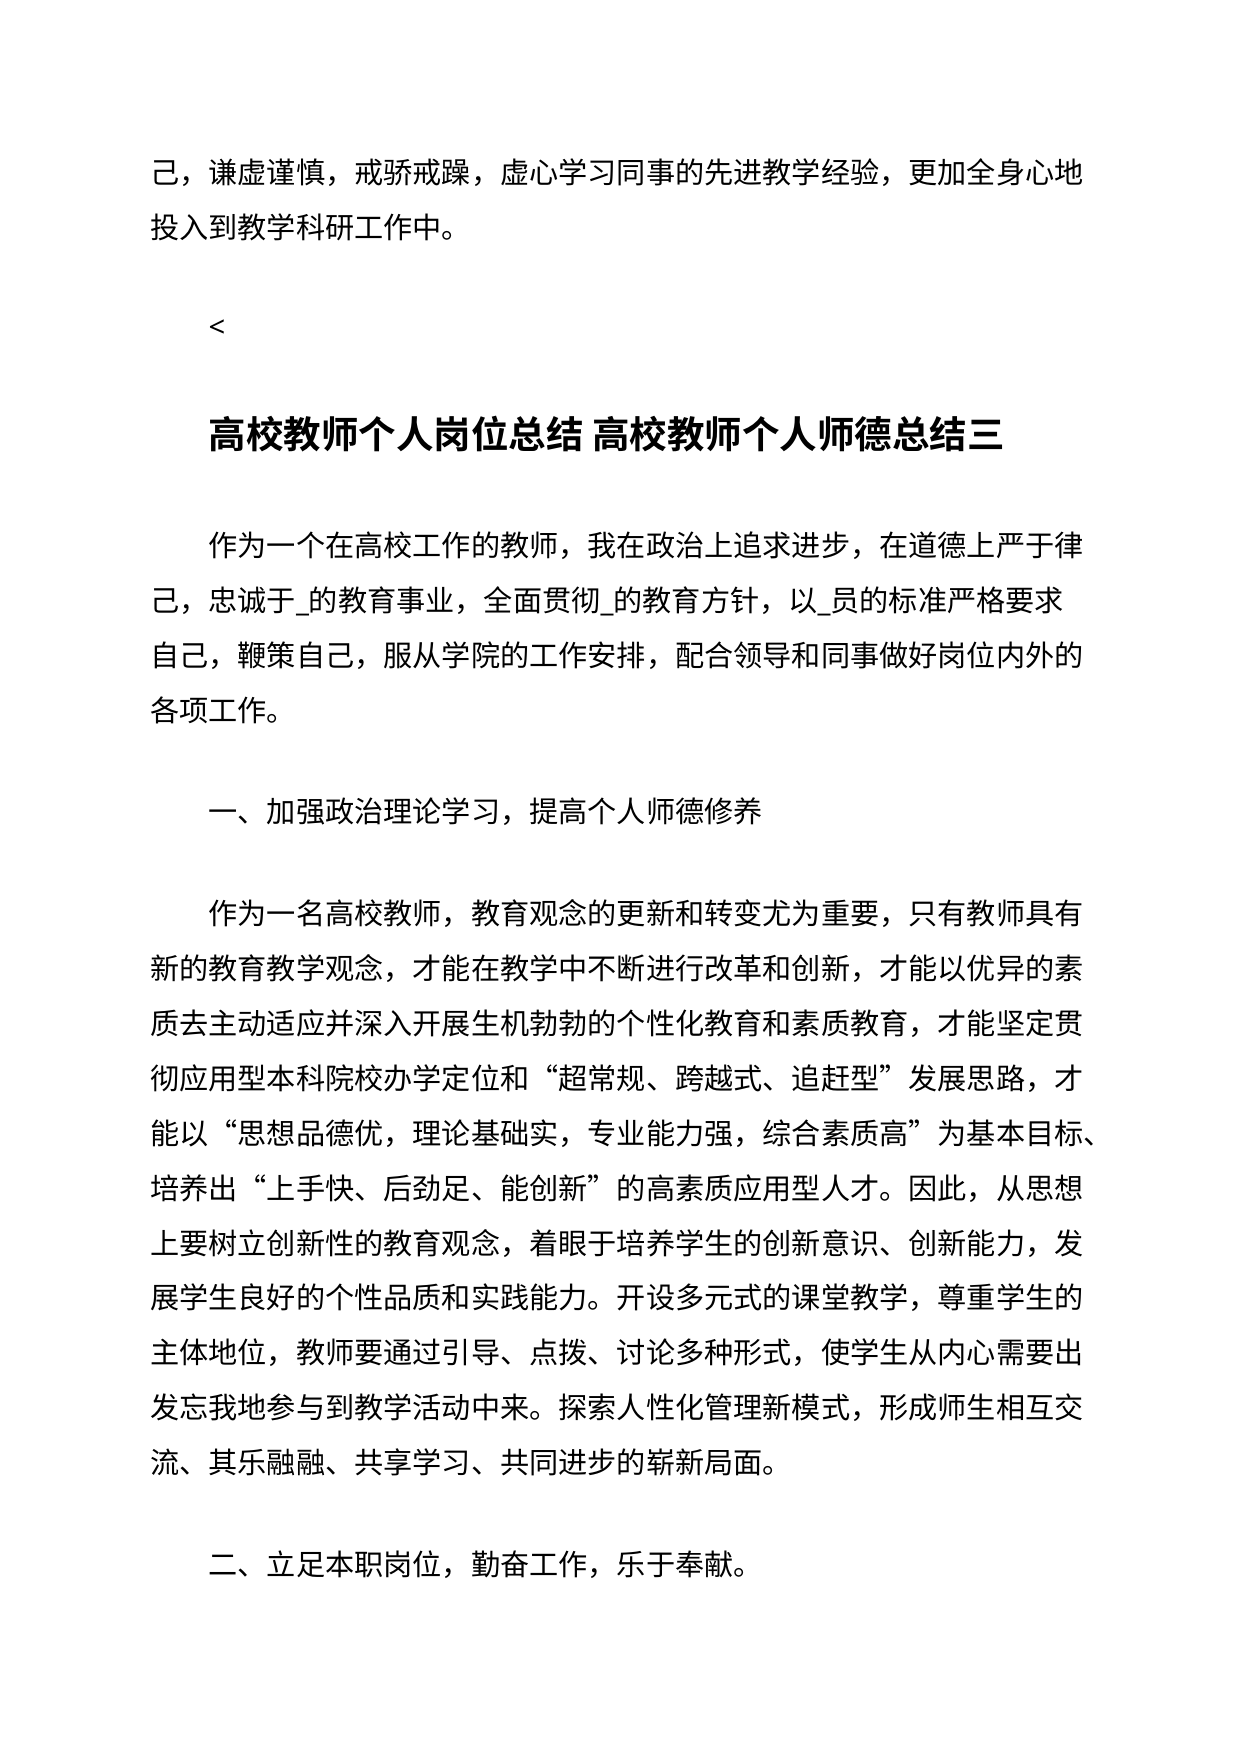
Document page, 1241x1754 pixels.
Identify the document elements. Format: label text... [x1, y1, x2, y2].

text 二、立足本职岗位，勤奋工作，乐于奉献。 [150, 1542, 1090, 1584]
text 作为一个在高校工作的教师，我在政治上追求进步，在道德上严于律己，忠诚于_的教育事业，全面贯彻_的教育方针，以_员的标准严格要求自己，鞭策自己，服从学院的工作安排，配合领导和同事做好岗位内外的各项工作。 [150, 522, 1090, 729]
text 一、加强政治理论学习，提高个人师德修养 [150, 789, 1090, 831]
text < [150, 307, 1090, 346]
text 高校教师个人岗位总结 高校教师个人师德总结三 [150, 405, 1090, 459]
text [150, 150, 1090, 247]
text 作为一名高校教师，教育观念的更新和转变尤为重要，只有教师具有新的教育教学观念，才能在教学中不断进行改革和创新，才能以优异的素质去主动适应并深入开展生机勃勃的个性化教育和素质教育，才能坚定贯彻应用型本科院校办学定位和“超常规、跨越式、追赶型”发展思路，才能以“思想品德优，理论基础实，专业能力强，综合素质高”为基本目标、培养出“上手快、后劲足、能创新”的高素质应用型人才。因此，从思想上要树立创新性的教育观念，着眼于培养学生的创新意识、创新能力，发展学生良好的个性品质和实践能力。开设多元式的课堂教学，尊重学生的主体地位，教师要通过引导、点拨、讨论多种形式，使学生从内心需要出发忘我地参与到教学活动中来。探索人性化管理新模式，形成师生相互交流、其乐融融、共享学习、共同进步的崭新局面。 [150, 891, 1090, 1482]
